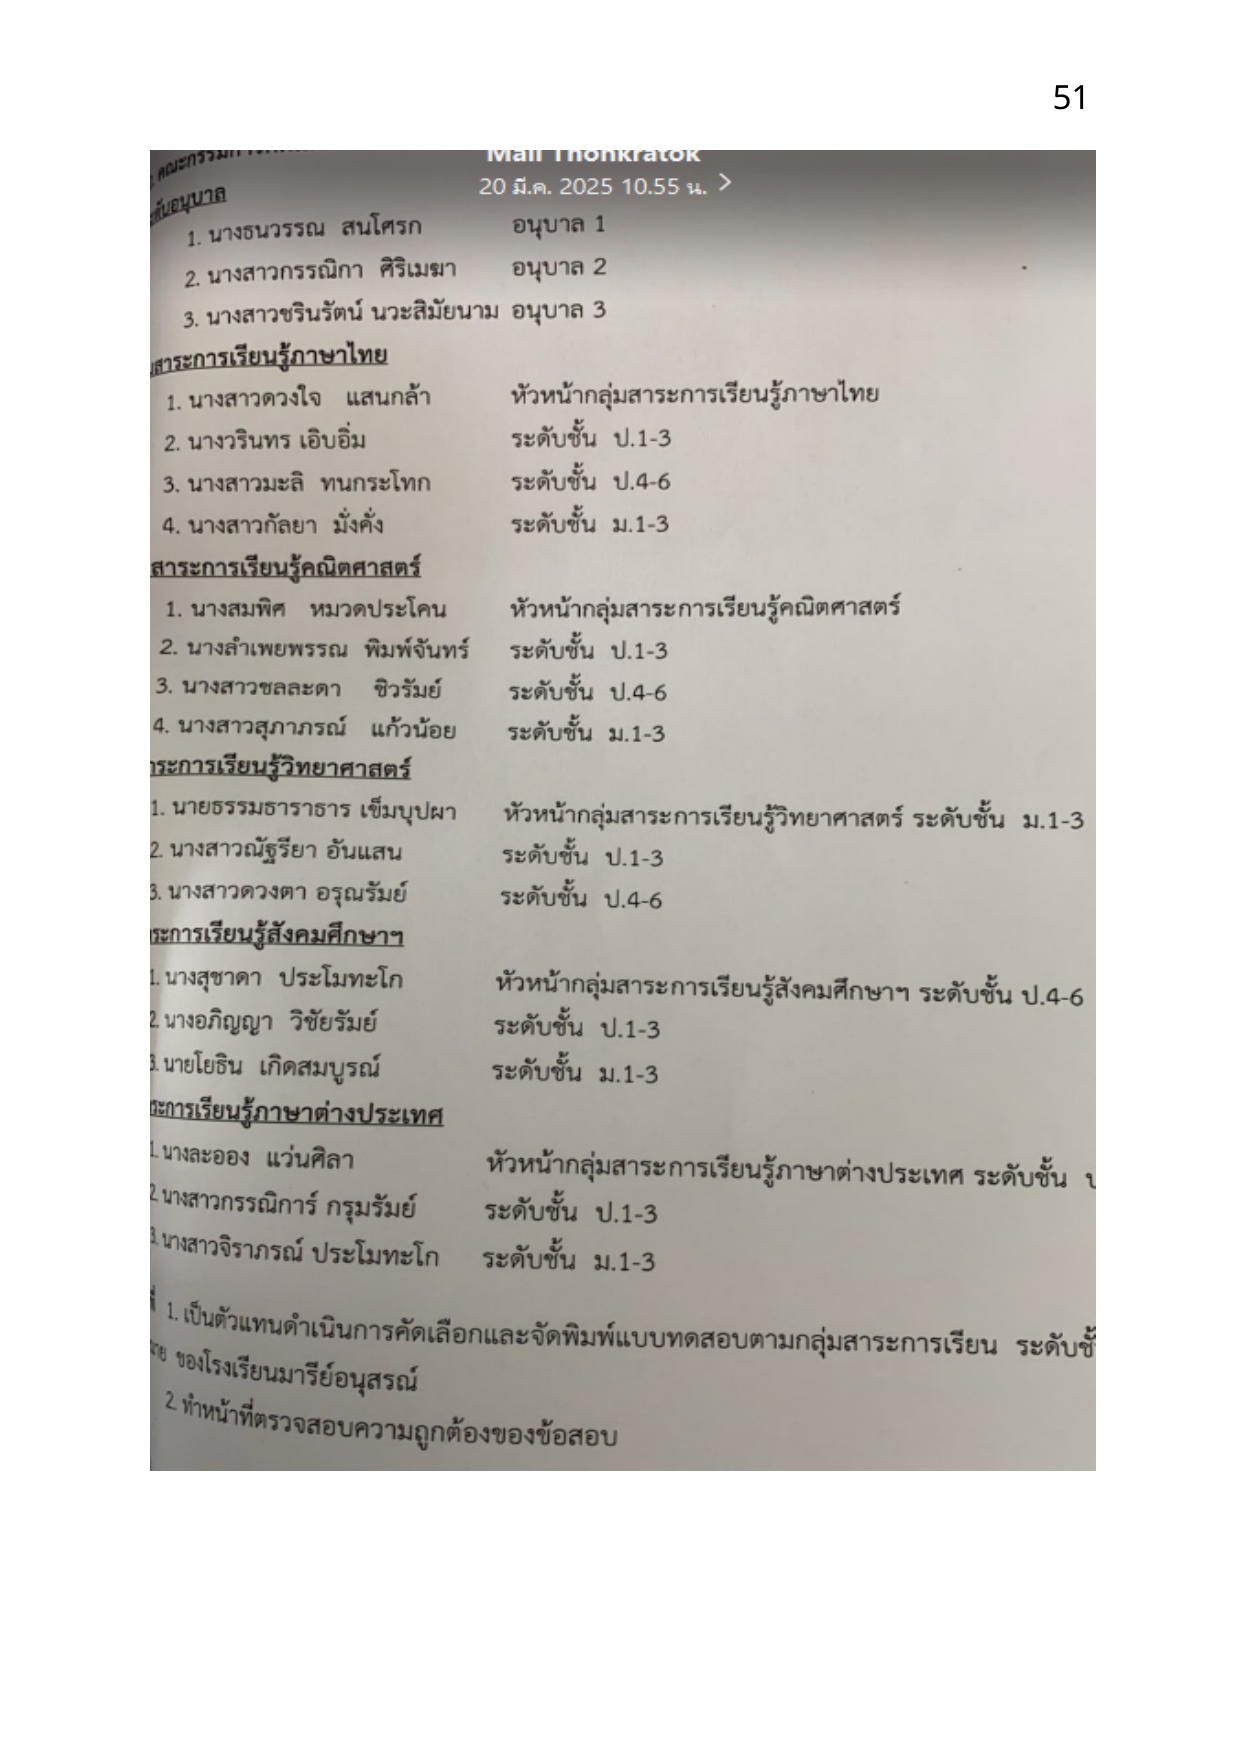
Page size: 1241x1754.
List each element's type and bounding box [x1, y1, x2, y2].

picture [150, 150, 1096, 1471]
